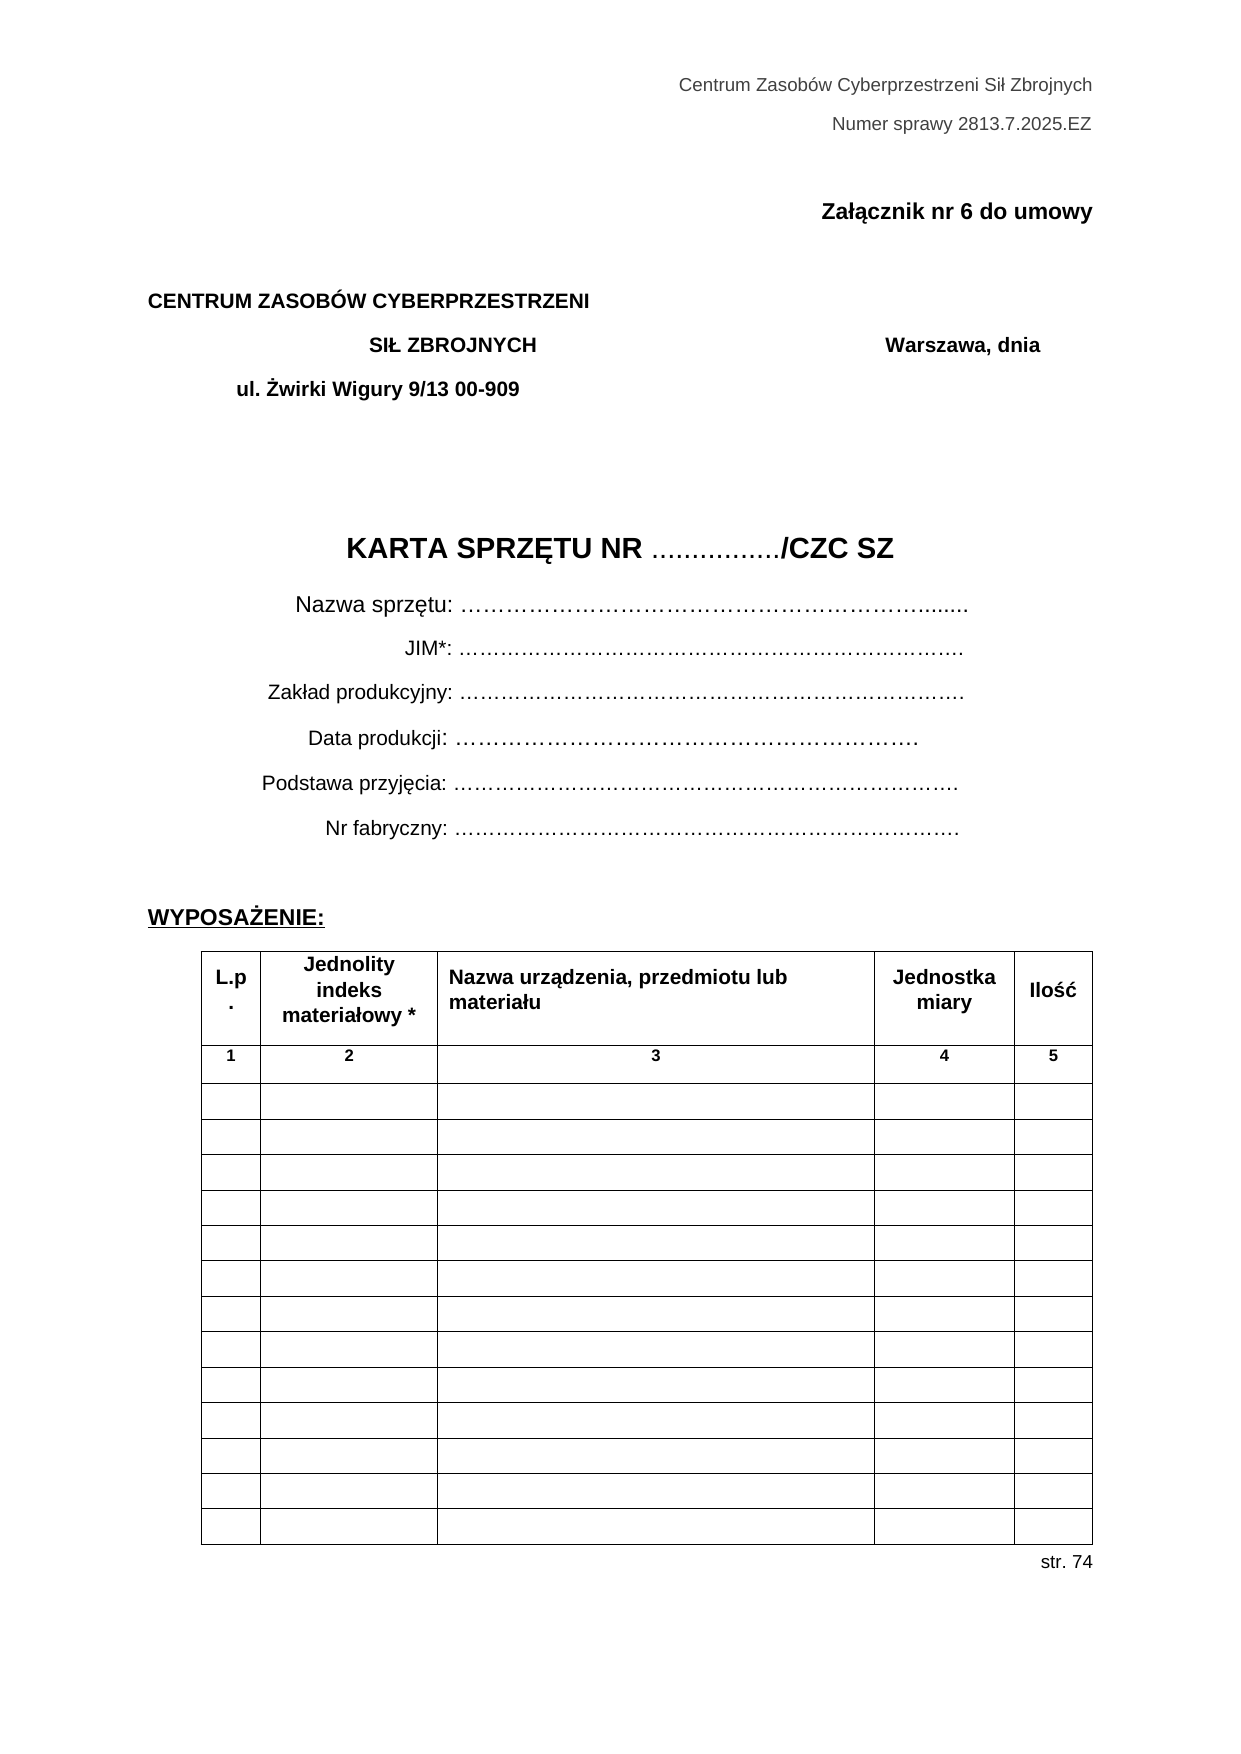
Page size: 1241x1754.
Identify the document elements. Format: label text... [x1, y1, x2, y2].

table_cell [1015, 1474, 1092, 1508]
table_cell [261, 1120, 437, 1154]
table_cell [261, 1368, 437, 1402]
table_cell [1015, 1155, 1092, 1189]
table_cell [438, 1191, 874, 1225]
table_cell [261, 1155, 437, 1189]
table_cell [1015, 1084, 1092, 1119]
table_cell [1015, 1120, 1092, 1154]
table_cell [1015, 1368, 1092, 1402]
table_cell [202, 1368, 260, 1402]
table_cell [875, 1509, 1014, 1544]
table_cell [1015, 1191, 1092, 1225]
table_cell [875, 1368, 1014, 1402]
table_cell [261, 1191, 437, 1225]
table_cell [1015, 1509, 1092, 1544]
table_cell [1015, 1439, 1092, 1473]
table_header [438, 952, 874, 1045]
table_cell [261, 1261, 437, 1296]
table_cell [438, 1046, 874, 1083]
text KARTA SPRZĘTU NR ................/CZC SZ [148, 532, 1092, 565]
text WYPOSAŻENIE: [148, 904, 1092, 931]
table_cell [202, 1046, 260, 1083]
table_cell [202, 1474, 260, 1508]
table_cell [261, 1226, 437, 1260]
text Data produkcji: ……………………………………………………. [148, 724, 1092, 751]
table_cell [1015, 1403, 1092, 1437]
text SIŁ ZBROJNYCH Warszawa, dnia [295, 333, 1092, 357]
text Zakład produkcyjny: ………………………………………………………………. [148, 680, 1092, 704]
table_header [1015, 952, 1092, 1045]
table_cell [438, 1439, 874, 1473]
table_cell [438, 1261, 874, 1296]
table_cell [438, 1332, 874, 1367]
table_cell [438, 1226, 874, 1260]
text JIM*: ………………………………………………………………. [148, 636, 1092, 659]
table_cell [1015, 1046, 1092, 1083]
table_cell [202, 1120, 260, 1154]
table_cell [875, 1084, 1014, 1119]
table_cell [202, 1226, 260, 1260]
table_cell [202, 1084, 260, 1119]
text Nazwa sprzętu: ……………………………………………………........ [148, 591, 1092, 617]
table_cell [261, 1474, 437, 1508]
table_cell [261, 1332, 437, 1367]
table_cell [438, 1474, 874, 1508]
text Podstawa przyjęcia: ………………………………………………………………. [148, 771, 1092, 795]
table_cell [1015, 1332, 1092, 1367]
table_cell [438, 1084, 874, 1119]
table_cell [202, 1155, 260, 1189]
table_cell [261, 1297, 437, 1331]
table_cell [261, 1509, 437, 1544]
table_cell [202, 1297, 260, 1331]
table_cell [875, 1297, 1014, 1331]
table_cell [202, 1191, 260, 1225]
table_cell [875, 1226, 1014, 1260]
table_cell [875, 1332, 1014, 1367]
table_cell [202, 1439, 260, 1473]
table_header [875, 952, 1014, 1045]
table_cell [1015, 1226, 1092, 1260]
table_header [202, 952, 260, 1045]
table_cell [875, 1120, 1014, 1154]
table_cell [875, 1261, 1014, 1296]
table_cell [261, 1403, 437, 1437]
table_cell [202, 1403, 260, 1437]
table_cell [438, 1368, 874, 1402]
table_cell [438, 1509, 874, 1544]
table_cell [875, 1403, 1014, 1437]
text CENTRUM ZASOBÓW CYBERPRZESTRZENI [148, 289, 1092, 313]
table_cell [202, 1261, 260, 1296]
text Załącznik nr 6 do umowy [148, 198, 1092, 224]
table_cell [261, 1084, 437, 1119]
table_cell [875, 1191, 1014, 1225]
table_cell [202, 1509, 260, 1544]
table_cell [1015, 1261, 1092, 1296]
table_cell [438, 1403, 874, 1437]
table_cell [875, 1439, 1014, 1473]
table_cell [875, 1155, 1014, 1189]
text Nr fabryczny: ………………………………………………………………. [148, 816, 1092, 839]
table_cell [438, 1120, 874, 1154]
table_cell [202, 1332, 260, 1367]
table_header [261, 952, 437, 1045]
text ul. Żwirki Wigury 9/13 00-909 [148, 377, 1092, 401]
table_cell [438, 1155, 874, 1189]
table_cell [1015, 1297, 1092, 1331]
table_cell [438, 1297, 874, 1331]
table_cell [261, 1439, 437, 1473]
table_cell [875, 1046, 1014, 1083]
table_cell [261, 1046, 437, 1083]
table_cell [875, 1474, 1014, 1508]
